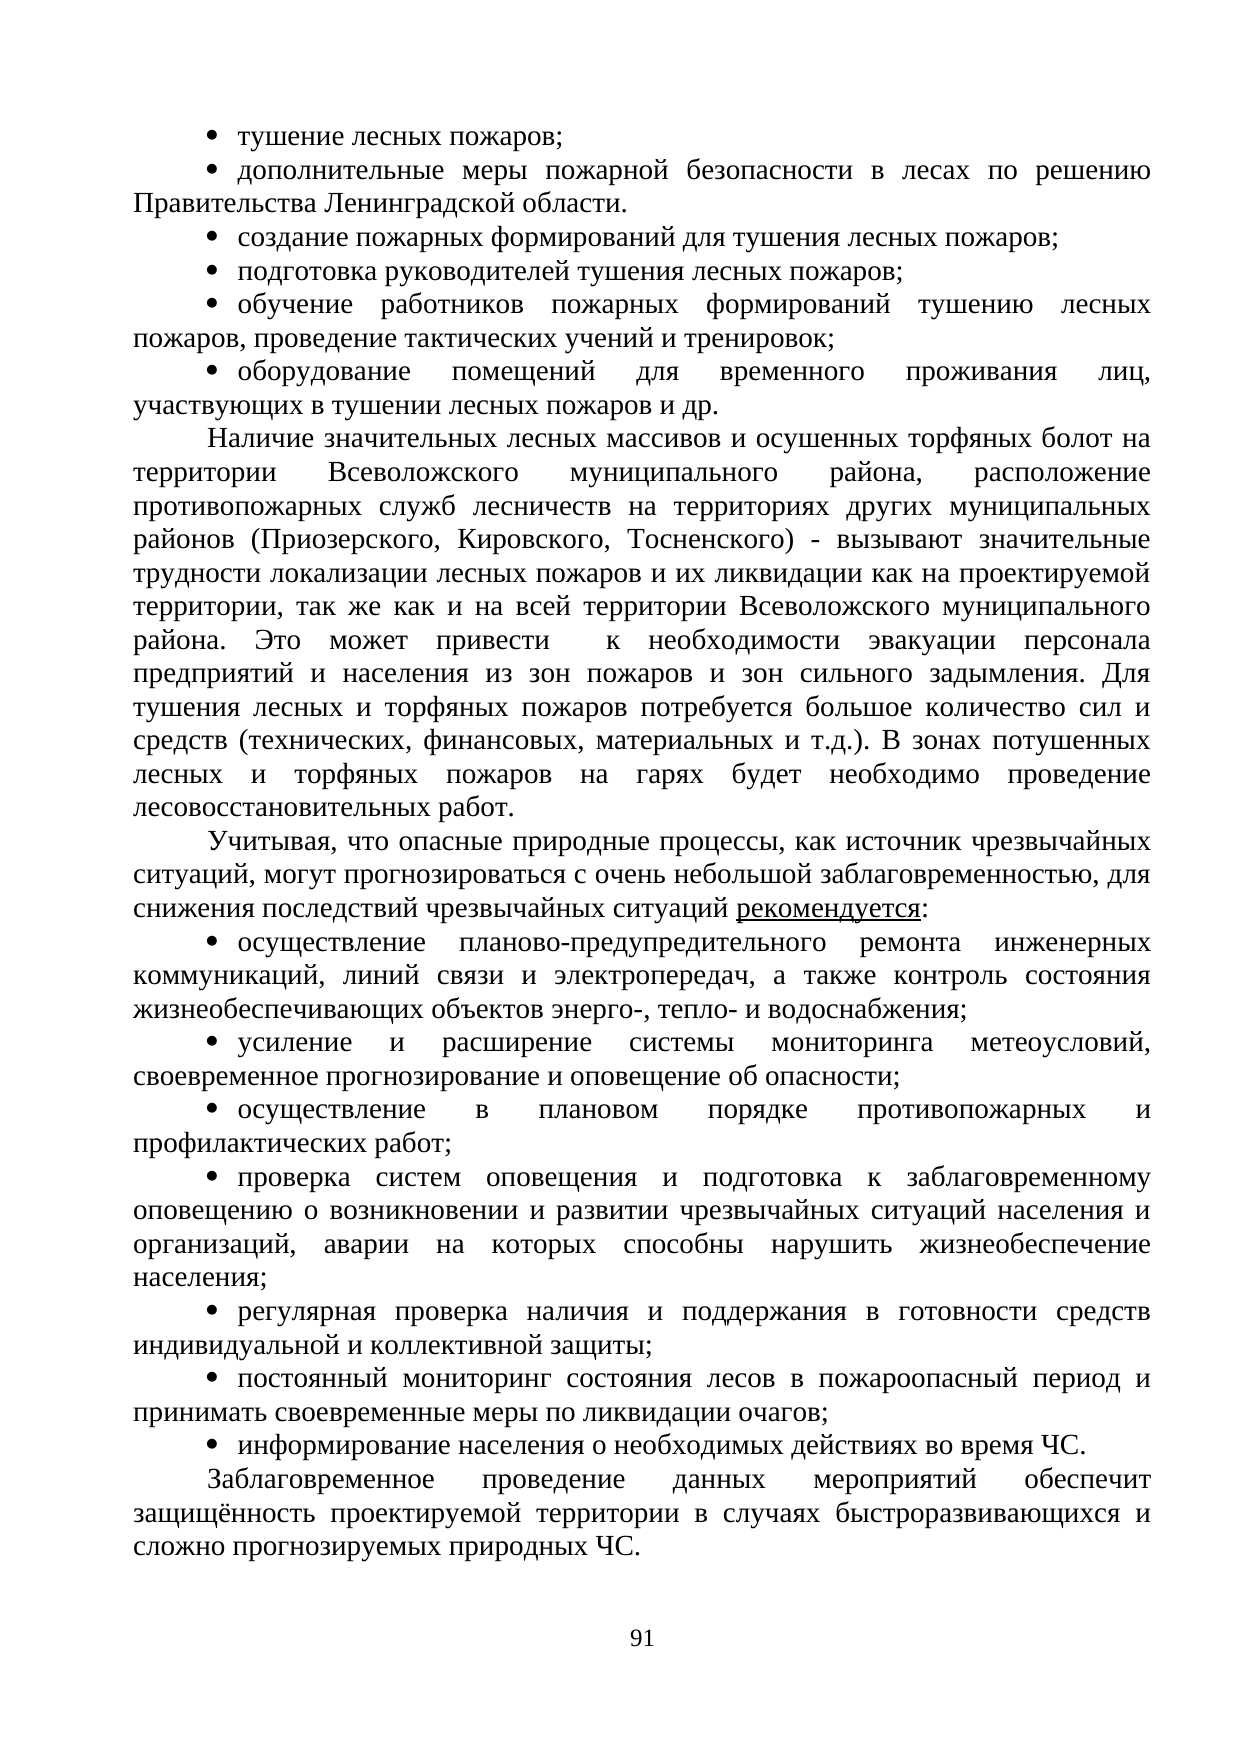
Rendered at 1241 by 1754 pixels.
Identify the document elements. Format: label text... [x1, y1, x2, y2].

list подготовка руководителей тушения лесных пожаров; [133, 253, 1152, 286]
list обучение работников пожарных формирований тушению лесных пожаров, проведение тактических учений и тренировок; [133, 286, 1152, 353]
list осуществление в плановом порядке противопожарных и профилактических работ; [133, 1092, 1152, 1159]
list информирование населения о необходимых действиях во время ЧС. [133, 1427, 1152, 1461]
list тушение лесных пожаров; [133, 118, 1152, 152]
list осуществление планово-предупредительного ремонта инженерных коммуникаций, линий связи и электропередач, а также контроль состояния жизнеобеспечивающих объектов энерго-, тепло- и водоснабжения; [133, 924, 1152, 1024]
text Заблаговременное проведение данных мероприятий обеспечит защищённость проектируемой территории в случаях быстроразвивающихся и сложно прогнозируемых природных ЧС. [133, 1461, 1152, 1562]
list проверка систем оповещения и подготовка к заблаговременному оповещению о возникновении и развитии чрезвычайных ситуаций населения и организаций, аварии на которых способны нарушить жизнеобеспечение населения; [133, 1159, 1152, 1293]
list усиление и расширение системы мониторинга метеоусловий, своевременное прогнозирование и оповещение об опасности; [133, 1024, 1152, 1092]
text Наличие значительных лесных массивов и осушенных торфяных болот на территории Всеволожского муниципального района, расположение противопожарных служб лесничеств на территориях других муниципальных районов (Приозерского, Кировского, Тосненского) - вызывают значительные трудности локализации лесных пожаров и их ликвидации как на проектируемой территории, так же как и на всей территории Всеволожского муниципального района. Это может привести к необходимости эвакуации персонала предприятий и населения из зон пожаров и зон сильного задымления. Для тушения лесных и торфяных пожаров потребуется большое количество сил и средств (технических, финансовых, материальных и т.д.). В зонах потушенных лесных и торфяных пожаров на гарях будет необходимо проведение лесовосстановительных работ. [133, 421, 1152, 823]
list дополнительные меры пожарной безопасности в лесах по решению Правительства Ленинградской области. [133, 152, 1152, 219]
list создание пожарных формирований для тушения лесных пожаров; [133, 219, 1152, 253]
list постоянный мониторинг состояния лесов в пожароопасный период и принимать своевременные меры по ликвидации очагов; [133, 1360, 1152, 1427]
text Учитывая, что опасные природные процессы, как источник чрезвычайных ситуаций, могут прогнозироваться с очень небольшой заблаговременностью, для снижения последствий чрезвычайных ситуаций рекомендуется: [133, 823, 1152, 924]
list регулярная проверка наличия и поддержания в готовности средств индивидуальной и коллективной защиты; [133, 1293, 1152, 1360]
list оборудование помещений для временного проживания лиц, участвующих в тушении лесных пожаров и др. [133, 353, 1152, 421]
